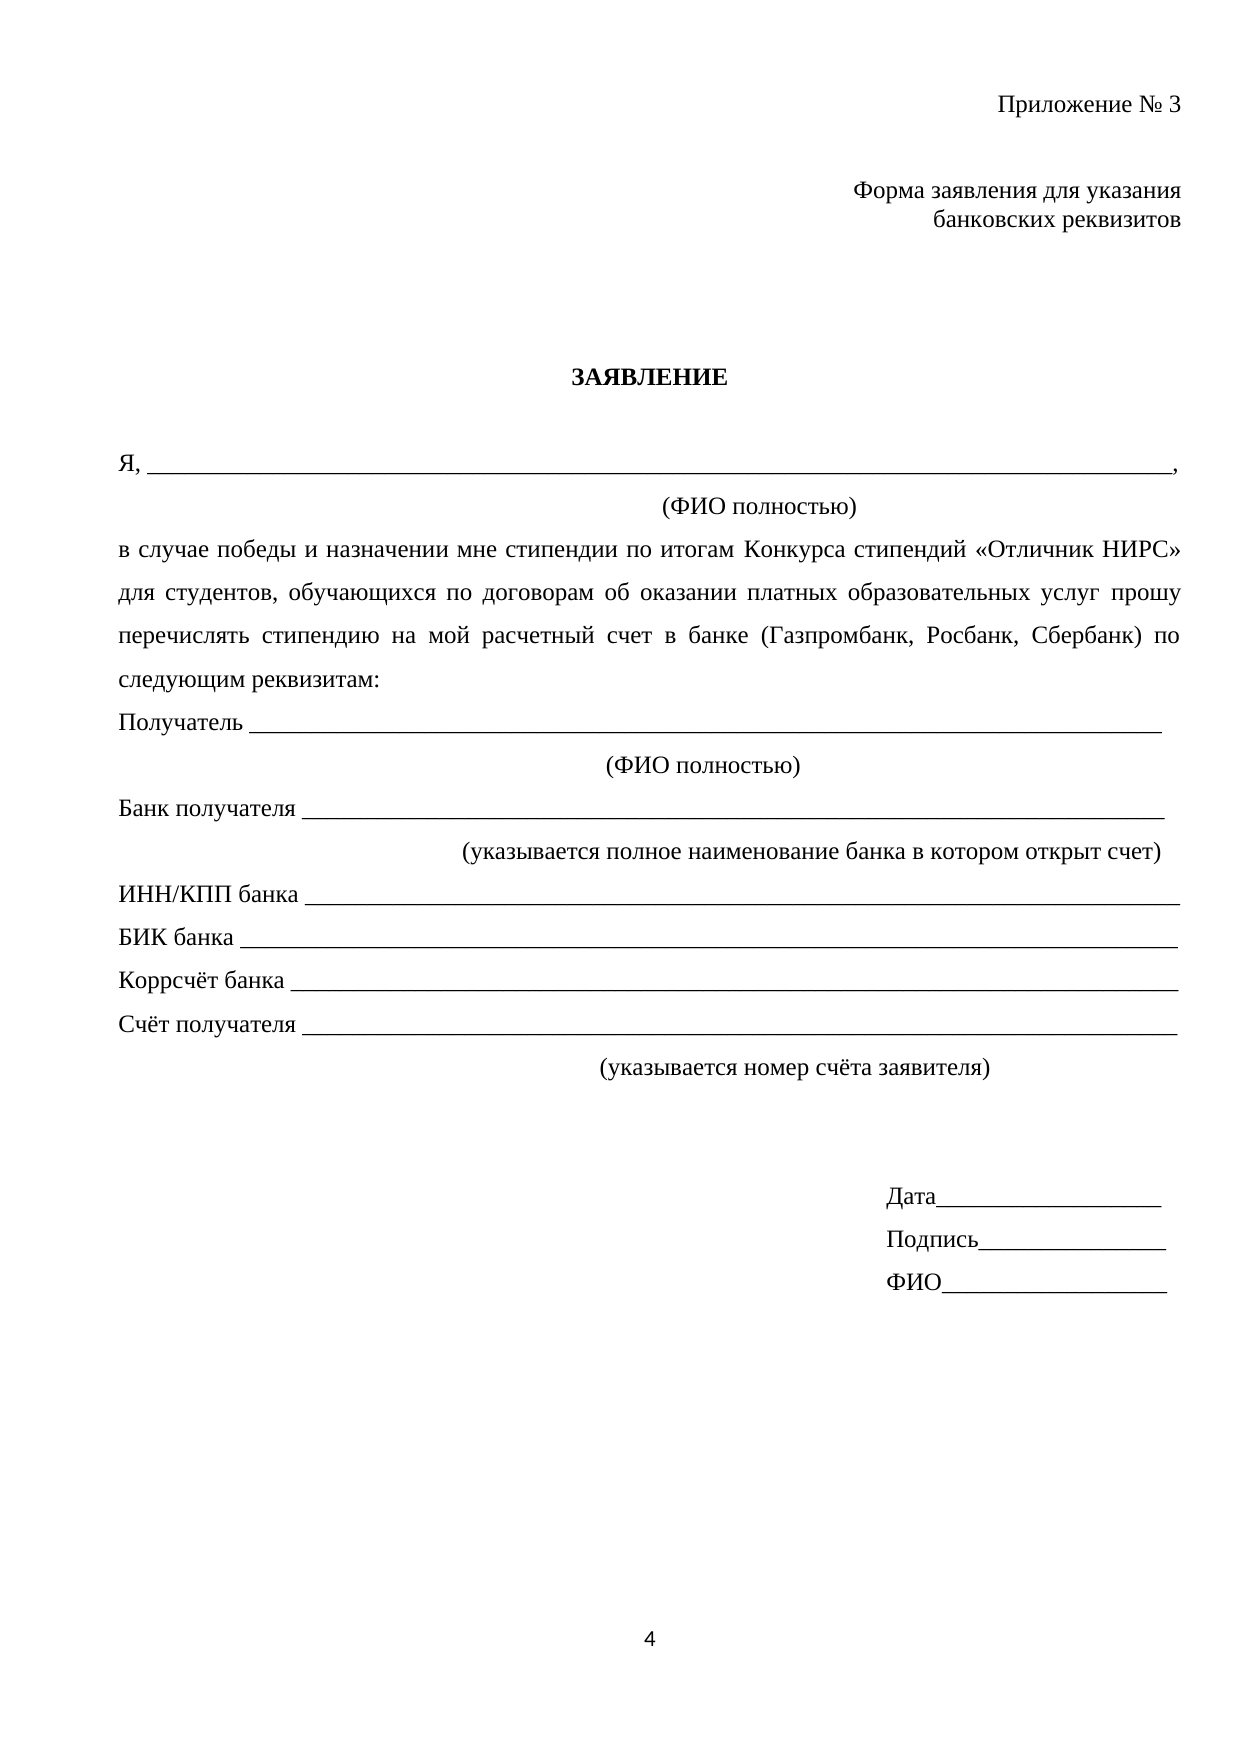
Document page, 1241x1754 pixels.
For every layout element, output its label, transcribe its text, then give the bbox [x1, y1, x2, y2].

text (ФИО полностью) [118, 750, 1181, 779]
text Коррсчёт банка _______________________________________________________________________ [118, 966, 1181, 994]
text Приложение № 3 [634, 89, 1181, 117]
text Я, __________________________________________________________________________________, [118, 448, 1181, 477]
text (указывается номер счёта заявителя) [118, 1052, 1181, 1081]
text (ФИО полностью) [118, 491, 1181, 520]
text Дата__________________ [886, 1181, 1181, 1210]
text Форма заявления для указания банковских реквизитов [634, 175, 1181, 232]
text Получатель _________________________________________________________________________ [118, 707, 1181, 736]
text БИК банка ___________________________________________________________________________ [118, 922, 1181, 951]
text (указывается полное наименование банка в котором открыт счет) [118, 836, 1181, 865]
text ФИО__________________ [886, 1267, 1181, 1296]
text Банк получателя _____________________________________________________________________ [118, 793, 1181, 822]
text ЗАЯВЛЕНИЕ [118, 362, 1181, 391]
text в случае победы и назначении мне стипендии по итогам Конкурса стипендий «Отличник НИРС» для студентов, обучающихся по договорам об оказании платных образовательных услуг прошу перечислять стипендию на мой расчетный счет в банке (Газпромбанк, Росбанк, Сбербанк) по следующим реквизитам: [118, 534, 1181, 692]
text Подпись_______________ [886, 1224, 1181, 1253]
text Счёт получателя ______________________________________________________________________ [118, 1009, 1181, 1037]
text ИНН/КПП банка ______________________________________________________________________ [118, 879, 1181, 908]
